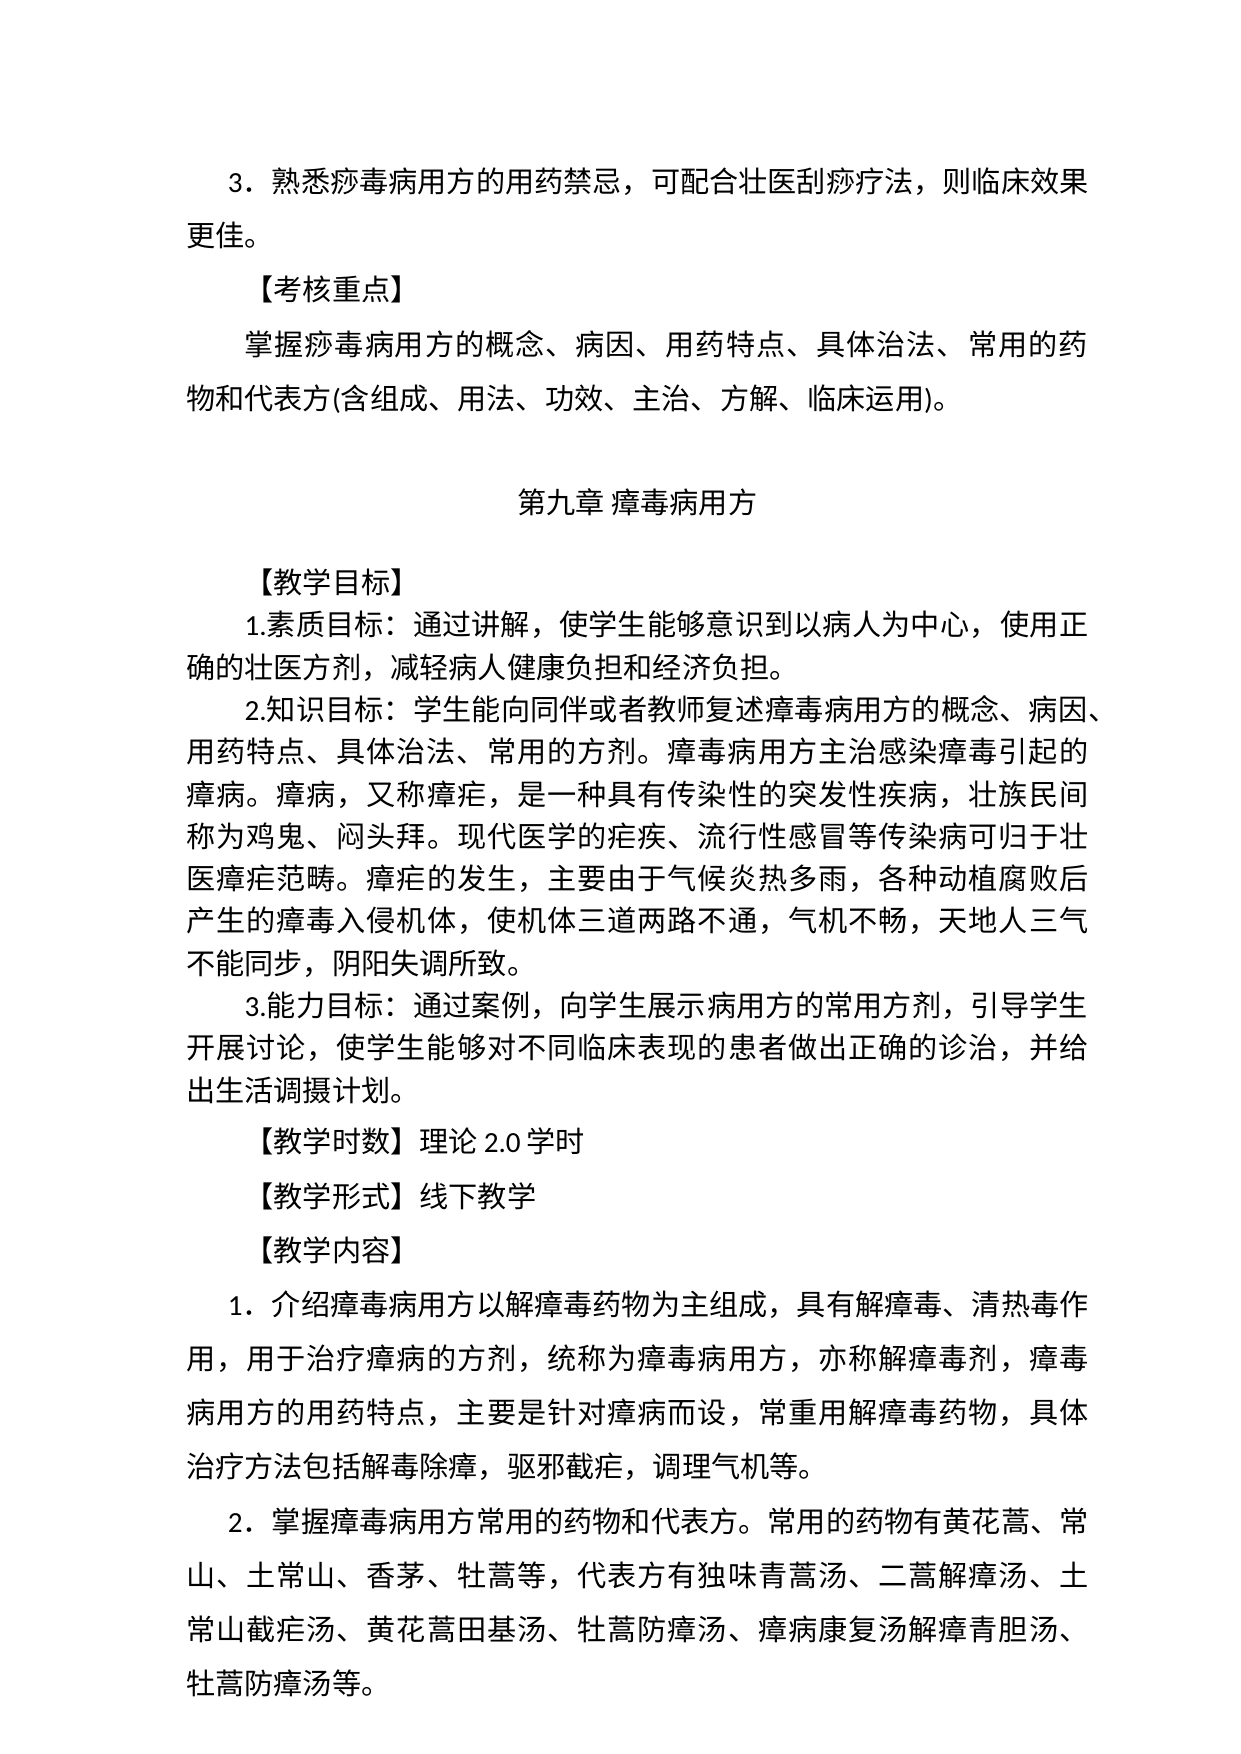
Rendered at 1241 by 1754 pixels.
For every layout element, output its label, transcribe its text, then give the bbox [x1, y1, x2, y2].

text 1.素质目标：通过讲解，使学生能够意识到以病人为中心，使用正确的壮医方剂，减轻病人健康负担和经济负担。 [186, 602, 1088, 687]
text 【考核重点】 [186, 257, 1088, 312]
text 3.能力目标：通过案例，向学生展示病用方的常用方剂，引导学生开展讨论，使学生能够对不同临床表现的患者做出正确的诊治，并给出生活调摄计划。 [186, 983, 1088, 1109]
text 【教学时数】理论2.0学时 [186, 1109, 1088, 1164]
text 【教学形式】线下教学 [186, 1164, 1088, 1218]
list 掌握瘴毒病用方常用的药物和代表方。常用的药物有黄花蒿、常山、土常山、香茅、牡蒿等，代表方有独味青蒿汤、二蒿解瘴汤、土常山截疟汤、黄花蒿田基汤、牡蒿防瘴汤、瘴病康复汤解瘴青胆汤、牡蒿防瘴汤等。 [186, 1489, 1088, 1705]
text 【教学内容】 [186, 1218, 1088, 1272]
list 熟悉痧毒病用方的用药禁忌，可配合壮医刮痧疗法，则临床效果更佳。 [186, 149, 1088, 257]
text 【教学目标】 [186, 560, 1088, 602]
text 2.知识目标：学生能向同伴或者教师复述瘴毒病用方的概念、病因、用药特点、具体治法、常用的方剂。瘴毒病用方主治感染瘴毒引起的瘴病。瘴病，又称瘴疟，是一种具有传染性的突发性疾病，壮族民间称为鸡鬼、闷头拜。现代医学的疟疾、流行性感冒等传染病可归于壮医瘴疟范畴。瘴疟的发生，主要由于气候炎热多雨，各种动植腐败后产生的瘴毒入侵机体，使机体三道两路不通，气机不畅，天地人三气不能同步，阴阳失调所致。 [186, 687, 1088, 983]
text 掌握痧毒病用方的概念、病因、用药特点、具体治法、常用的药物和代表方(含组成、用法、功效、主治、方解、临床运用)。 [186, 312, 1088, 420]
list 介绍瘴毒病用方以解瘴毒药物为主组成，具有解瘴毒、清热毒作用，用于治疗瘴病的方剂，统称为瘴毒病用方，亦称解瘴毒剂，瘴毒病用方的用药特点，主要是针对瘴病而设，常重用解瘴毒药物，具体治疗方法包括解毒除瘴，驱邪截疟，调理气机等。 [186, 1272, 1088, 1489]
text 第九章 瘴毒病用方 [186, 472, 1088, 524]
